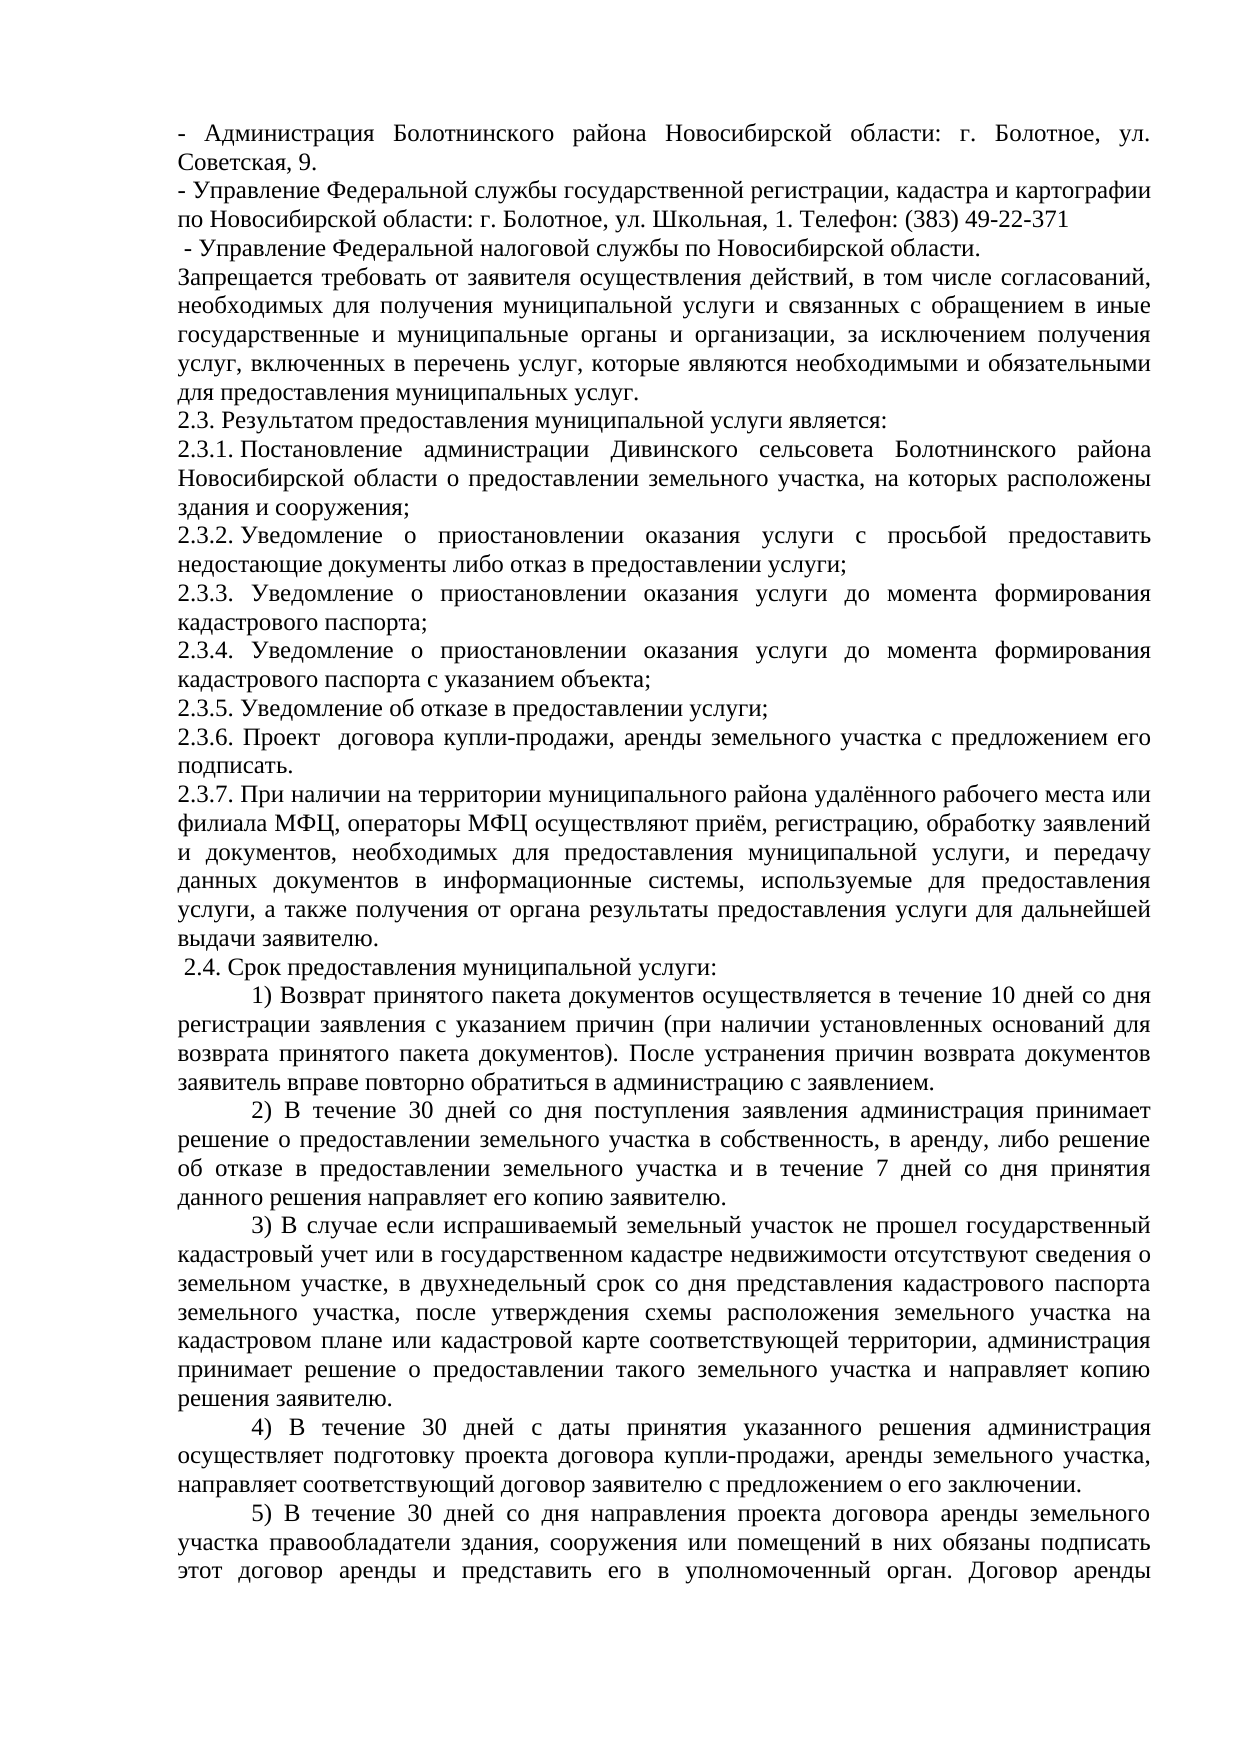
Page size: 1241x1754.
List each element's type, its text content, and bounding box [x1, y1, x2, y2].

text 2) В течение 30 дней со дня поступления заявления администрация принимает решение о предоставлении земельного участка в собственность, в аренду, либо решение об отказе в предоставлении земельного участка и в течение 7 дней со дня принятия данного решения направляет его копию заявителю. [177, 1096, 1152, 1211]
text - Администрация Болотнинского района Новосибирской области: г. Болотное, ул. Советская, 9. [177, 118, 1152, 176]
text Запрещается требовать от заявителя осуществления действий, в том числе согласований, необходимых для получения муниципальной услуги и связанных с обращением в иные государственные и муниципальные органы и организации, за исключением получения услуг, включенных в перечень услуг, которые являются необходимыми и обязательными для предоставления муниципальных услуг. [177, 262, 1152, 406]
text 2.3.7. При наличии на территории муниципального района удалённого рабочего места или филиала МФЦ, операторы МФЦ осуществляют приём, регистрацию, обработку заявлений и документов, необходимых для предоставления муниципальной услуги, и передачу данных документов в информационные системы, используемые для предоставления услуги, а также получения от органа результаты предоставления услуги для дальнейшей выдачи заявителю. [177, 779, 1152, 952]
text - Управление Федеральной службы государственной регистрации, кадастра и картографии по Новосибирской области: г. Болотное, ул. Школьная, 1. Телефон: (383) 49-22-371 [177, 176, 1152, 233]
text 2.3.1. Постановление администрации Дивинского сельсовета Болотнинского района Новосибирской области о предоставлении земельного участка, на которых расположены здания и сооружения; [177, 434, 1152, 521]
text 2.3.2. Уведомление о приостановлении оказания услуги с просьбой предоставить недостающие документы либо отказ в предоставлении услуги; [177, 521, 1152, 578]
text 2.3.4. Уведомление о приостановлении оказания услуги до момента формирования кадастрового паспорта с указанием объекта; [177, 636, 1152, 693]
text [177, 1498, 1152, 1584]
text 1) Возврат принятого пакета документов осуществляется в течение 10 дней со дня регистрации заявления с указанием причин (при наличии установленных оснований для возврата принятого пакета документов). После устранения причин возврата документов заявитель вправе повторно обратиться в администрацию с заявлением. [177, 981, 1152, 1096]
text 2.3.5. Уведомление об отказе в предоставлении услуги; [177, 693, 1152, 722]
text 2.3. Результатом предоставления муниципальной услуги является: [177, 406, 1152, 434]
text 2.4. Срок предоставления муниципальной услуги: [177, 952, 1152, 981]
text - Управление Федеральной налоговой службы по Новосибирской области. [177, 233, 1152, 262]
text 2.3.6. Проект договора купли-продажи, аренды земельного участка с предложением его подписать. [177, 722, 1152, 779]
text 3) В случае если испрашиваемый земельный участок не прошел государственный кадастровый учет или в государственном кадастре недвижимости отсутствуют сведения о земельном участке, в двухнедельный срок со дня представления кадастрового паспорта земельного участка, после утверждения схемы расположения земельного участка на кадастровом плане или кадастровой карте соответствующей территории, администрация принимает решение о предоставлении такого земельного участка и направляет копию решения заявителю. [177, 1211, 1152, 1412]
text 4) В течение 30 дней с даты принятия указанного решения администрация осуществляет подготовку проекта договора купли-продажи, аренды земельного участка, направляет соответствующий договор заявителю с предложением о его заключении. [177, 1412, 1152, 1498]
text 2.3.3. Уведомление о приостановлении оказания услуги до момента формирования кадастрового паспорта; [177, 578, 1152, 636]
